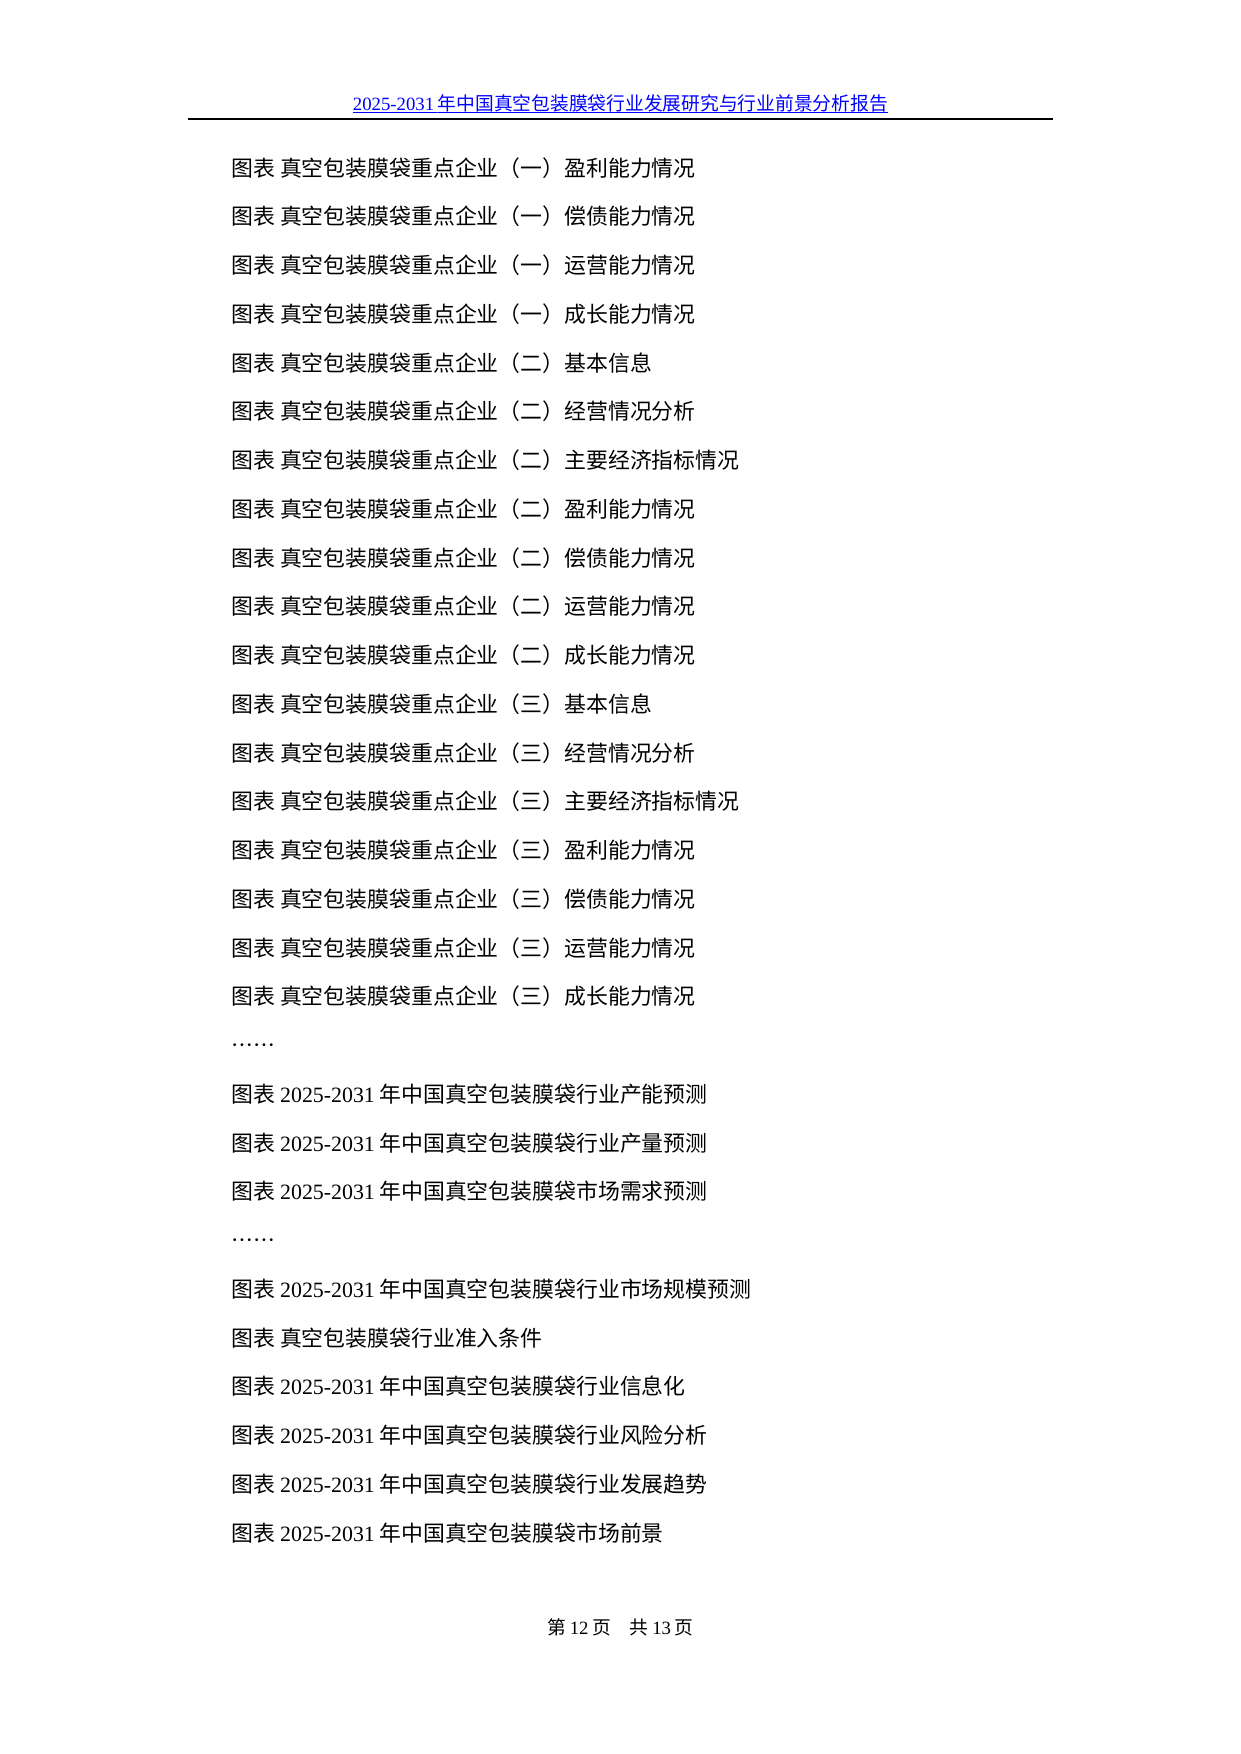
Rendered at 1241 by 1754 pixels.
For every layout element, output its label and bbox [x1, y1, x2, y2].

text [187, 150, 1053, 1548]
